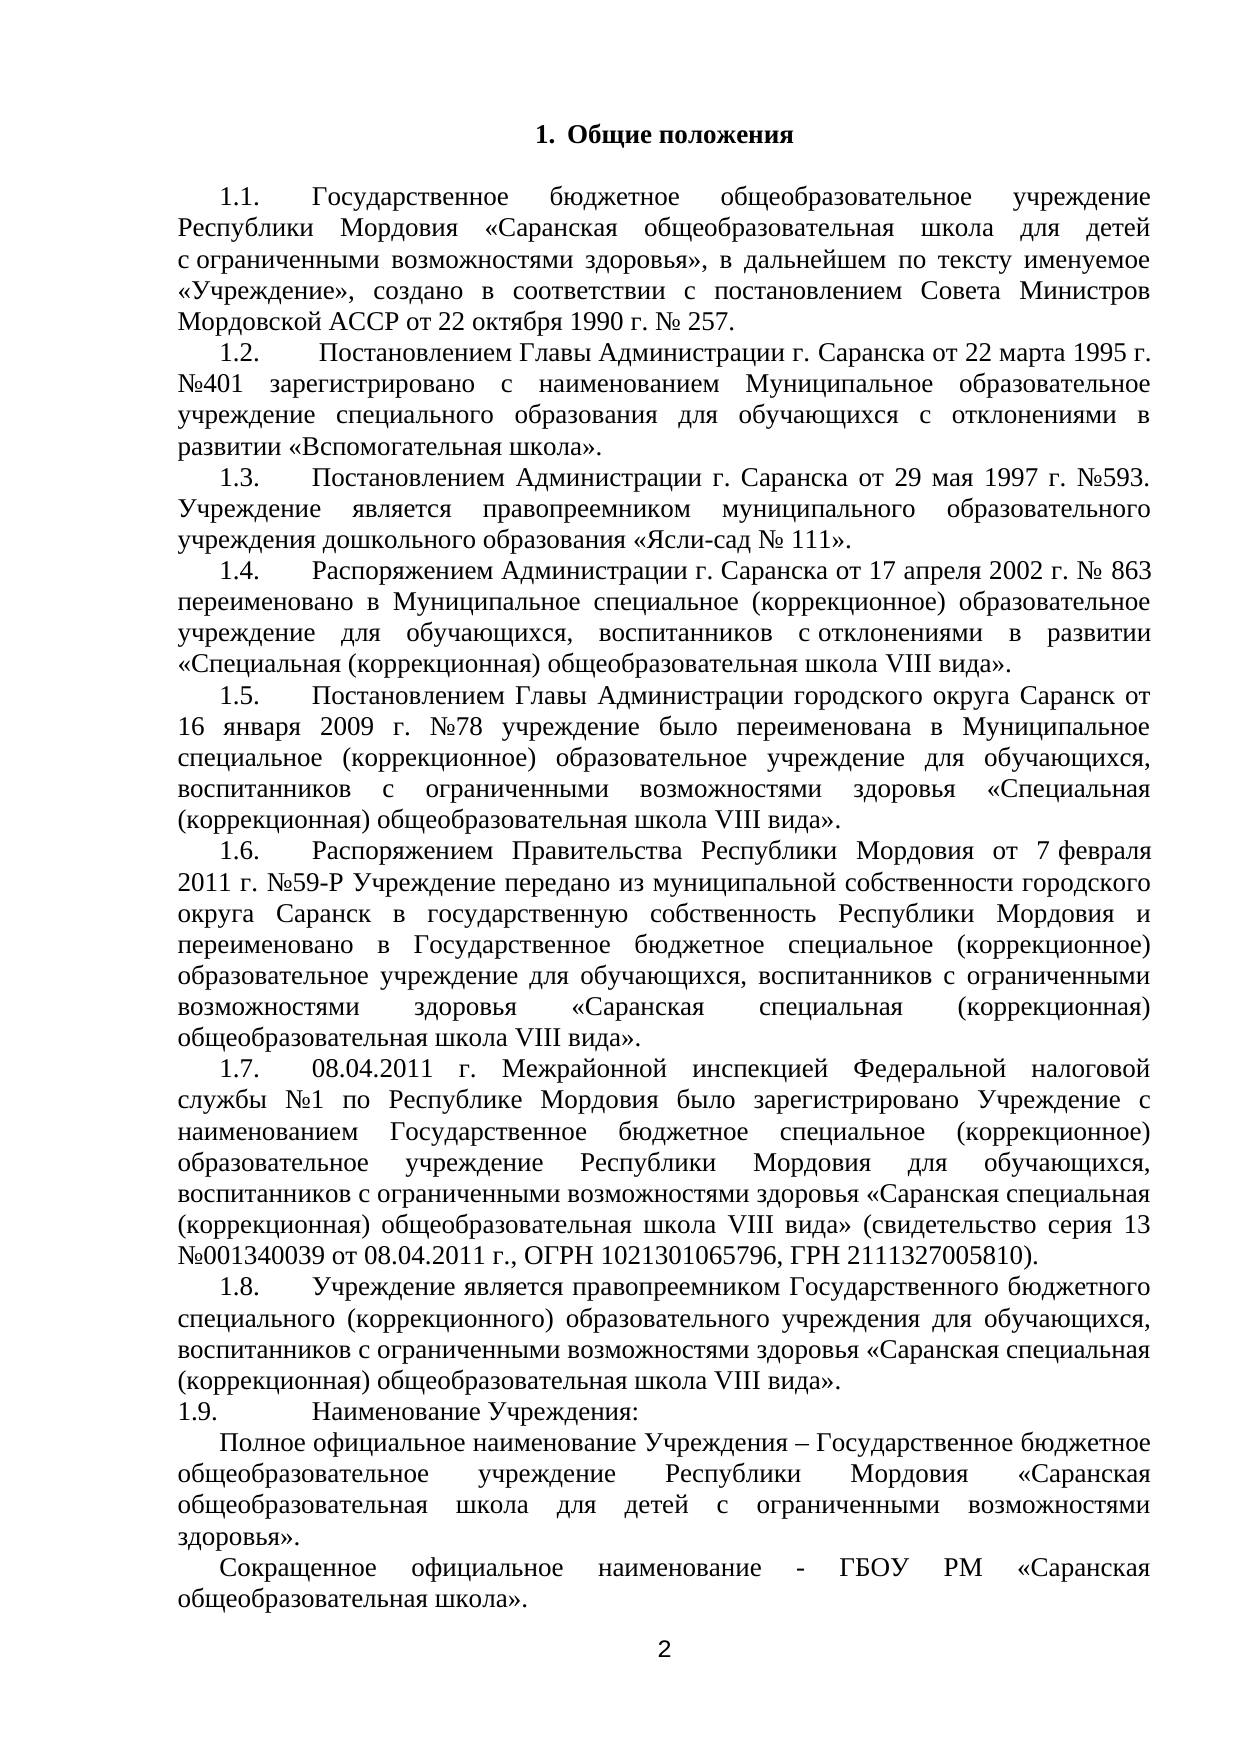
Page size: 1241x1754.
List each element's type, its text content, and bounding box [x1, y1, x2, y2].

list Постановлением Главы Администрации г. Саранска от 22 марта 1995 г. №401 зарегистрировано с наименованием Муниципальное образовательное учреждение специального образования для обучающихся с отклонениями в развитии «Вспомогательная школа». [177, 336, 1152, 461]
list Учреждение является правопреемником Государственного бюджетного специального (коррекционного) образовательного учреждения для обучающихся, воспитанников с ограниченными возможностями здоровья «Саранская специальная (коррекционная) общеобразовательная школа VIII вида». [177, 1271, 1152, 1395]
list Общие положения [177, 118, 1152, 149]
list Наименование Учреждения: [177, 1395, 1152, 1426]
list Постановлением Администрации г. Саранска от 29 мая 1997 г. №593. Учреждение является правопреемником муниципального образовательного учреждения дошкольного образования «Ясли-сад № 111». [177, 461, 1152, 554]
list 08.04.2011 г. Межрайонной инспекцией Федеральной налоговой службы №1 по Республике Мордовия было зарегистрировано Учреждение с наименованием Государственное бюджетное специальное (коррекционное) образовательное учреждение Республики Мордовия для обучающихся, воспитанников с ограниченными возможностями здоровья «Саранская специальная (коррекционная) общеобразовательная школа VIII вида» (свидетельство серия 13 №001340039 от 08.04.2011 г., ОГРН 1021301065796, ГРН 2111327005810). [177, 1052, 1152, 1271]
list Постановлением Главы Администрации городского округа Саранск от 16 января 2009 г. №78 учреждение было переименована в Муниципальное специальное (коррекционное) образовательное учреждение для обучающихся, воспитанников с ограниченными возможностями здоровья «Специальная (коррекционная) общеобразовательная школа VIII вида». [177, 679, 1152, 834]
list Распоряжением Администрации г. Саранска от 17 апреля 2002 г. № 863 переименовано в Муниципальное специальное (коррекционное) образовательное учреждение для обучающихся, воспитанников с отклонениями в развитии «Специальная (коррекционная) общеобразовательная школа VIII вида». [177, 554, 1152, 679]
text Полное официальное наименование Учреждения – Государственное бюджетное общеобразовательное учреждение Республики Мордовия «Саранская общеобразовательная школа для детей с ограниченными возможностями здоровья». [177, 1426, 1152, 1551]
list Государственное бюджетное общеобразовательное учреждение Республики Мордовия «Саранская общеобразовательная школа для детей с ограниченными возможностями здоровья», в дальнейшем по тексту именуемое «Учреждение», создано в соответствии с постановлением Совета Министров Мордовской АССР от 22 октября 1990 г. № 257. [177, 180, 1152, 336]
text Сокращенное официальное наименование - ГБОУ РМ «Саранская общеобразовательная школа». [177, 1551, 1152, 1613]
list Распоряжением Правительства Республики Мордовия от 7 февраля 2011 г. №59-Р Учреждение передано из муниципальной собственности городского округа Саранск в государственную собственность Республики Мордовия и переименовано в Государственное бюджетное специальное (коррекционное) образовательное учреждение для обучающихся, воспитанников с ограниченными возможностями здоровья «Саранская специальная (коррекционная) общеобразовательная школа VIII вида». [177, 834, 1152, 1052]
